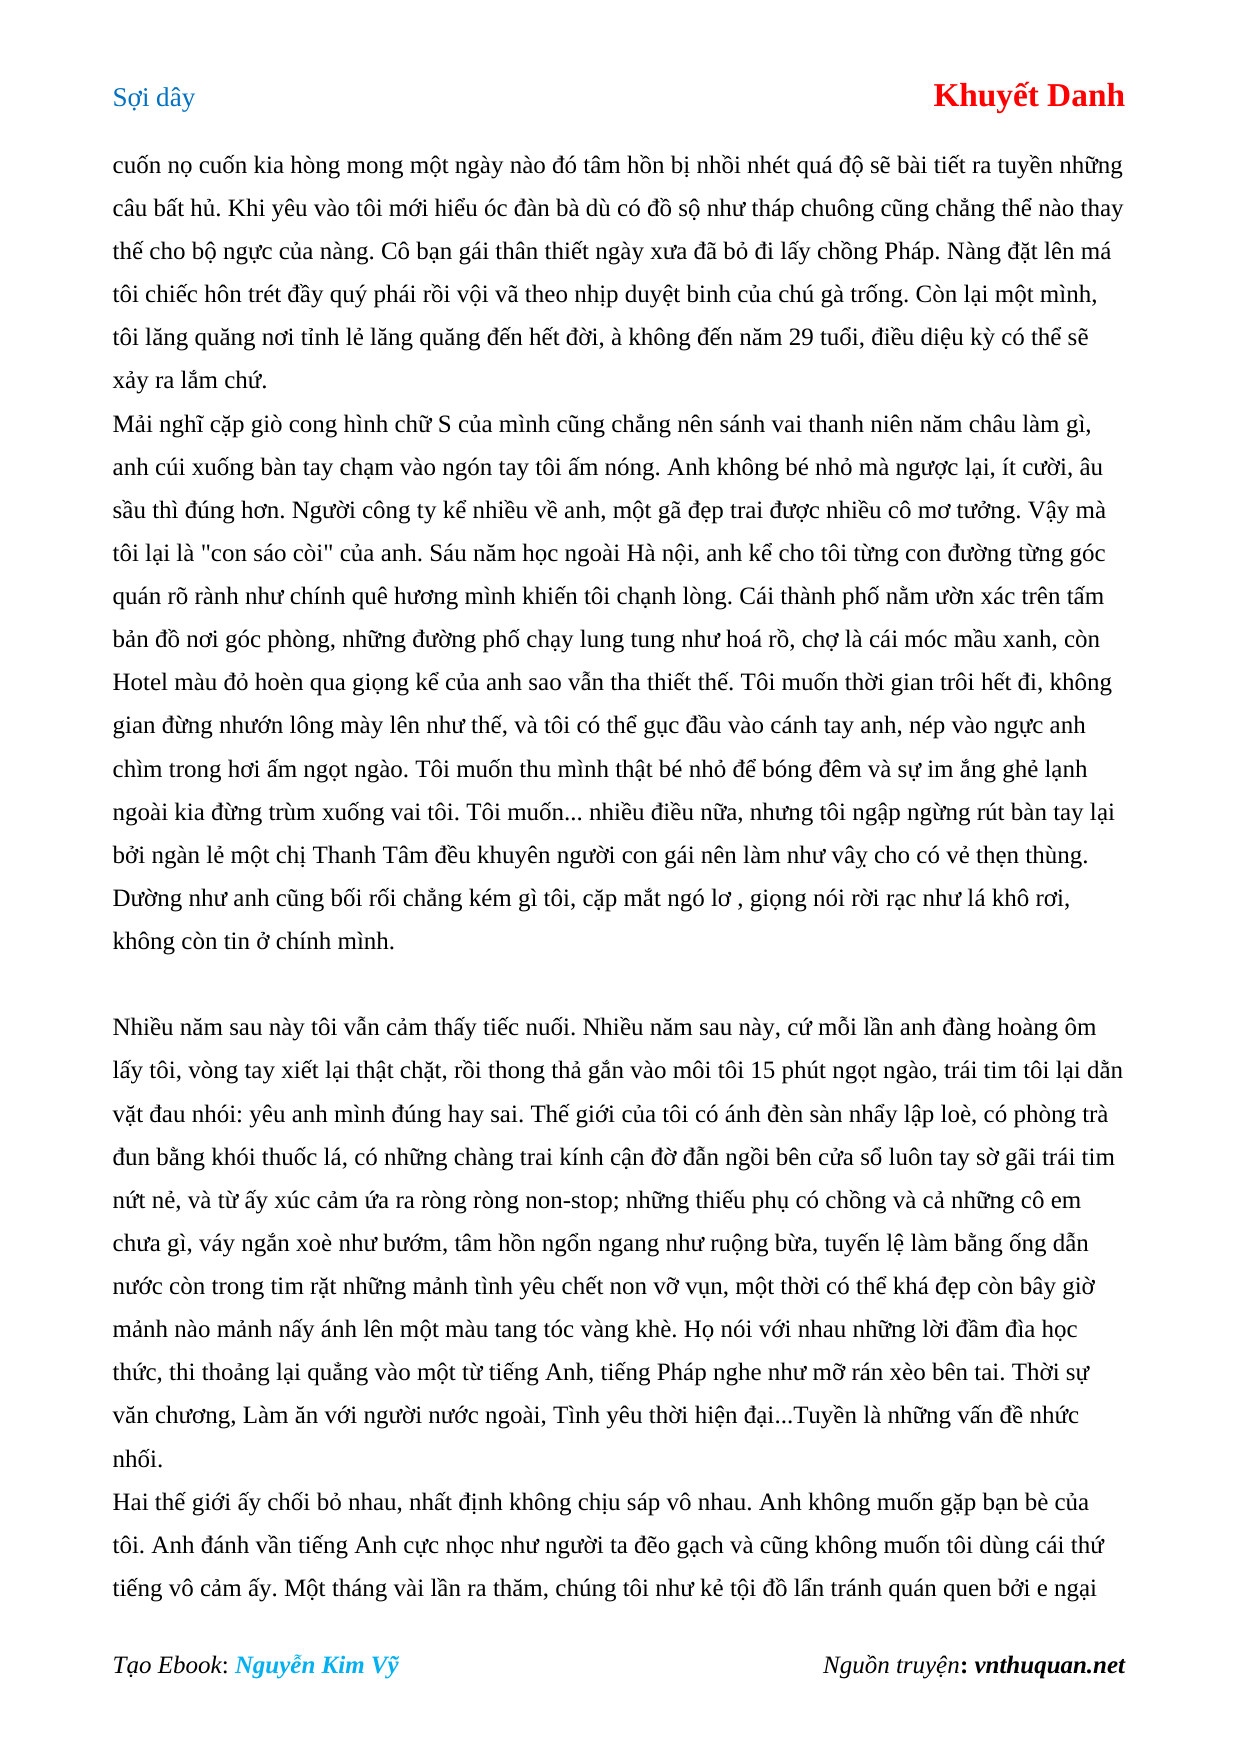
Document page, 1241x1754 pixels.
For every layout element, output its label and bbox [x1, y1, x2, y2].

text [112, 150, 1128, 1602]
